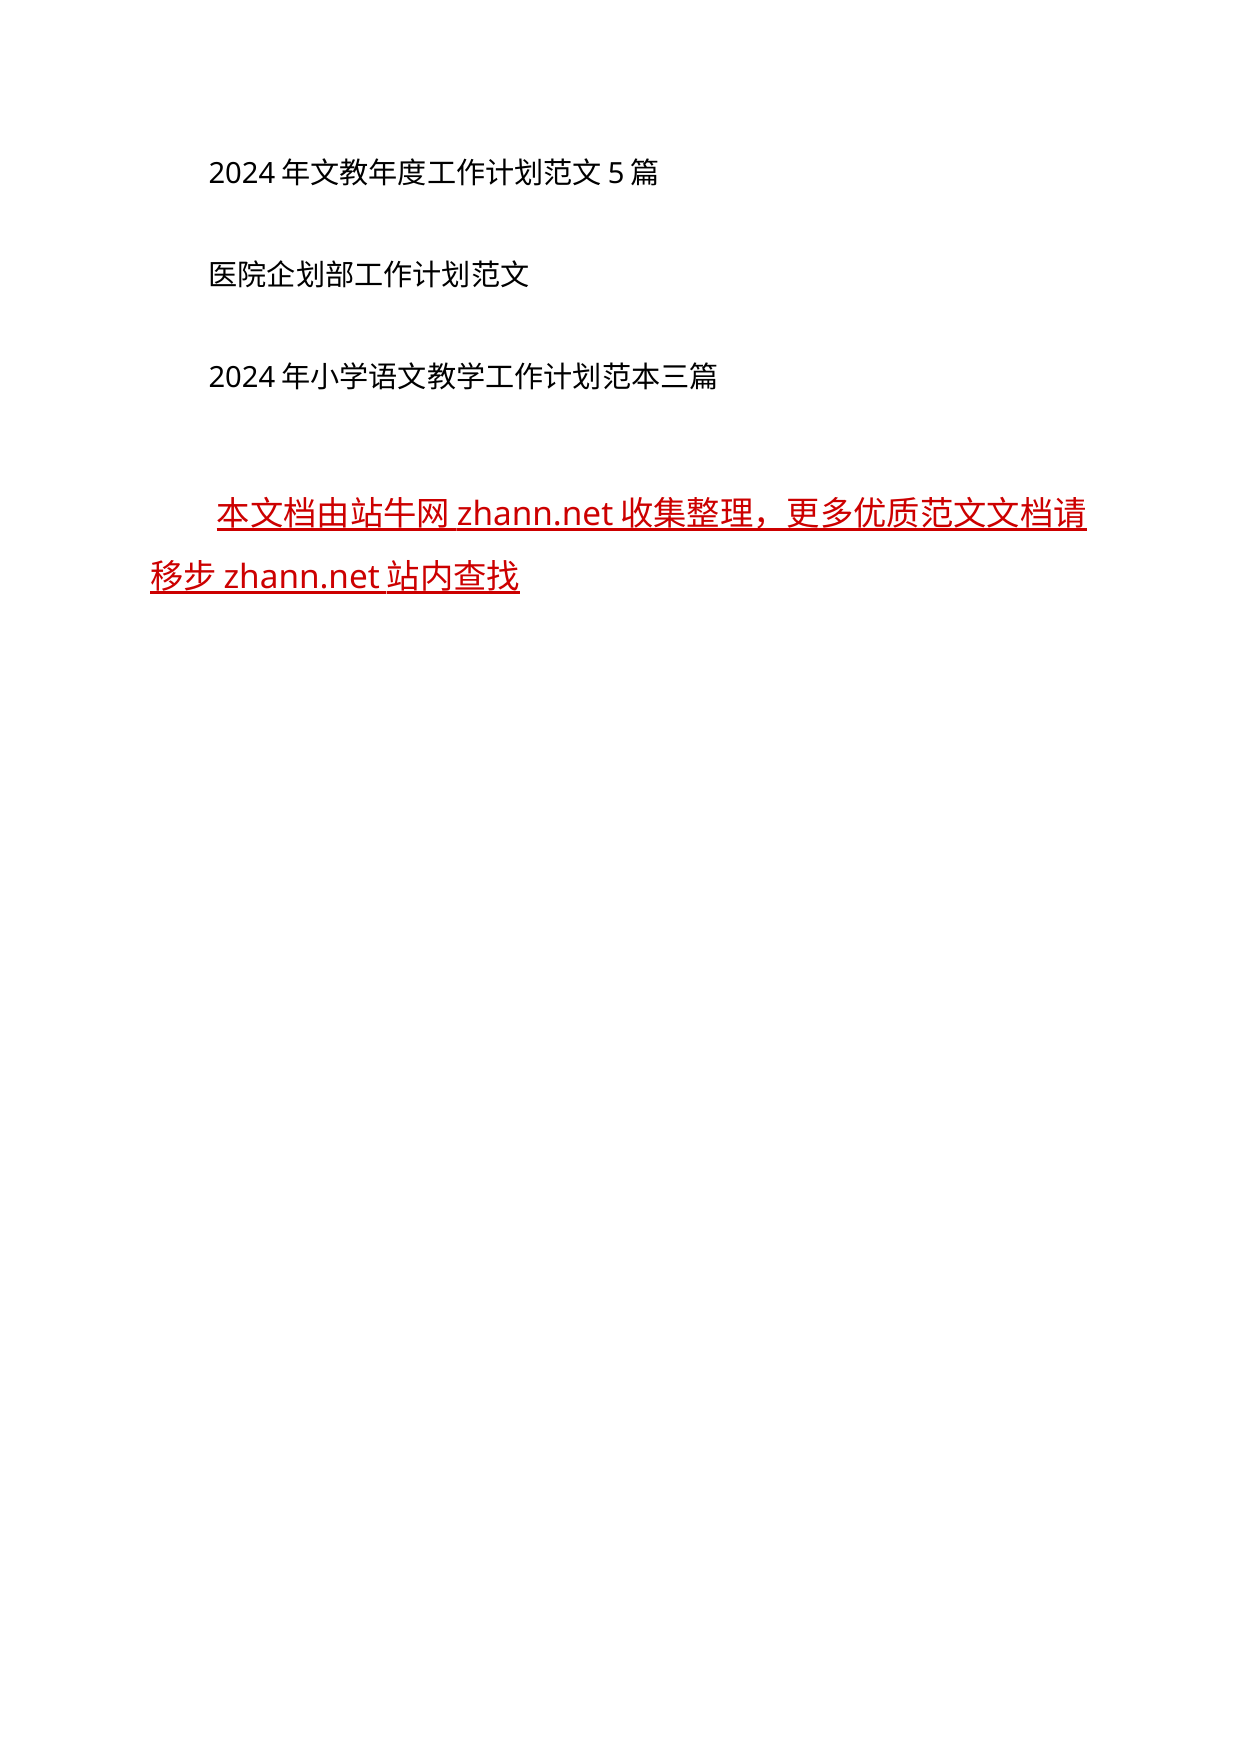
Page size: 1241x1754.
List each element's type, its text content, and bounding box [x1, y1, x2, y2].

text 本文档由站牛网zhann.net收集整理，更多优质范文文档请移步zhann.net站内查找 [150, 487, 1090, 598]
text 2024年小学语文教学工作计划范本三篇 [150, 354, 1090, 396]
text 2024年文教年度工作计划范文5篇 [150, 150, 1090, 192]
text 医院企划部工作计划范文 [150, 252, 1090, 294]
